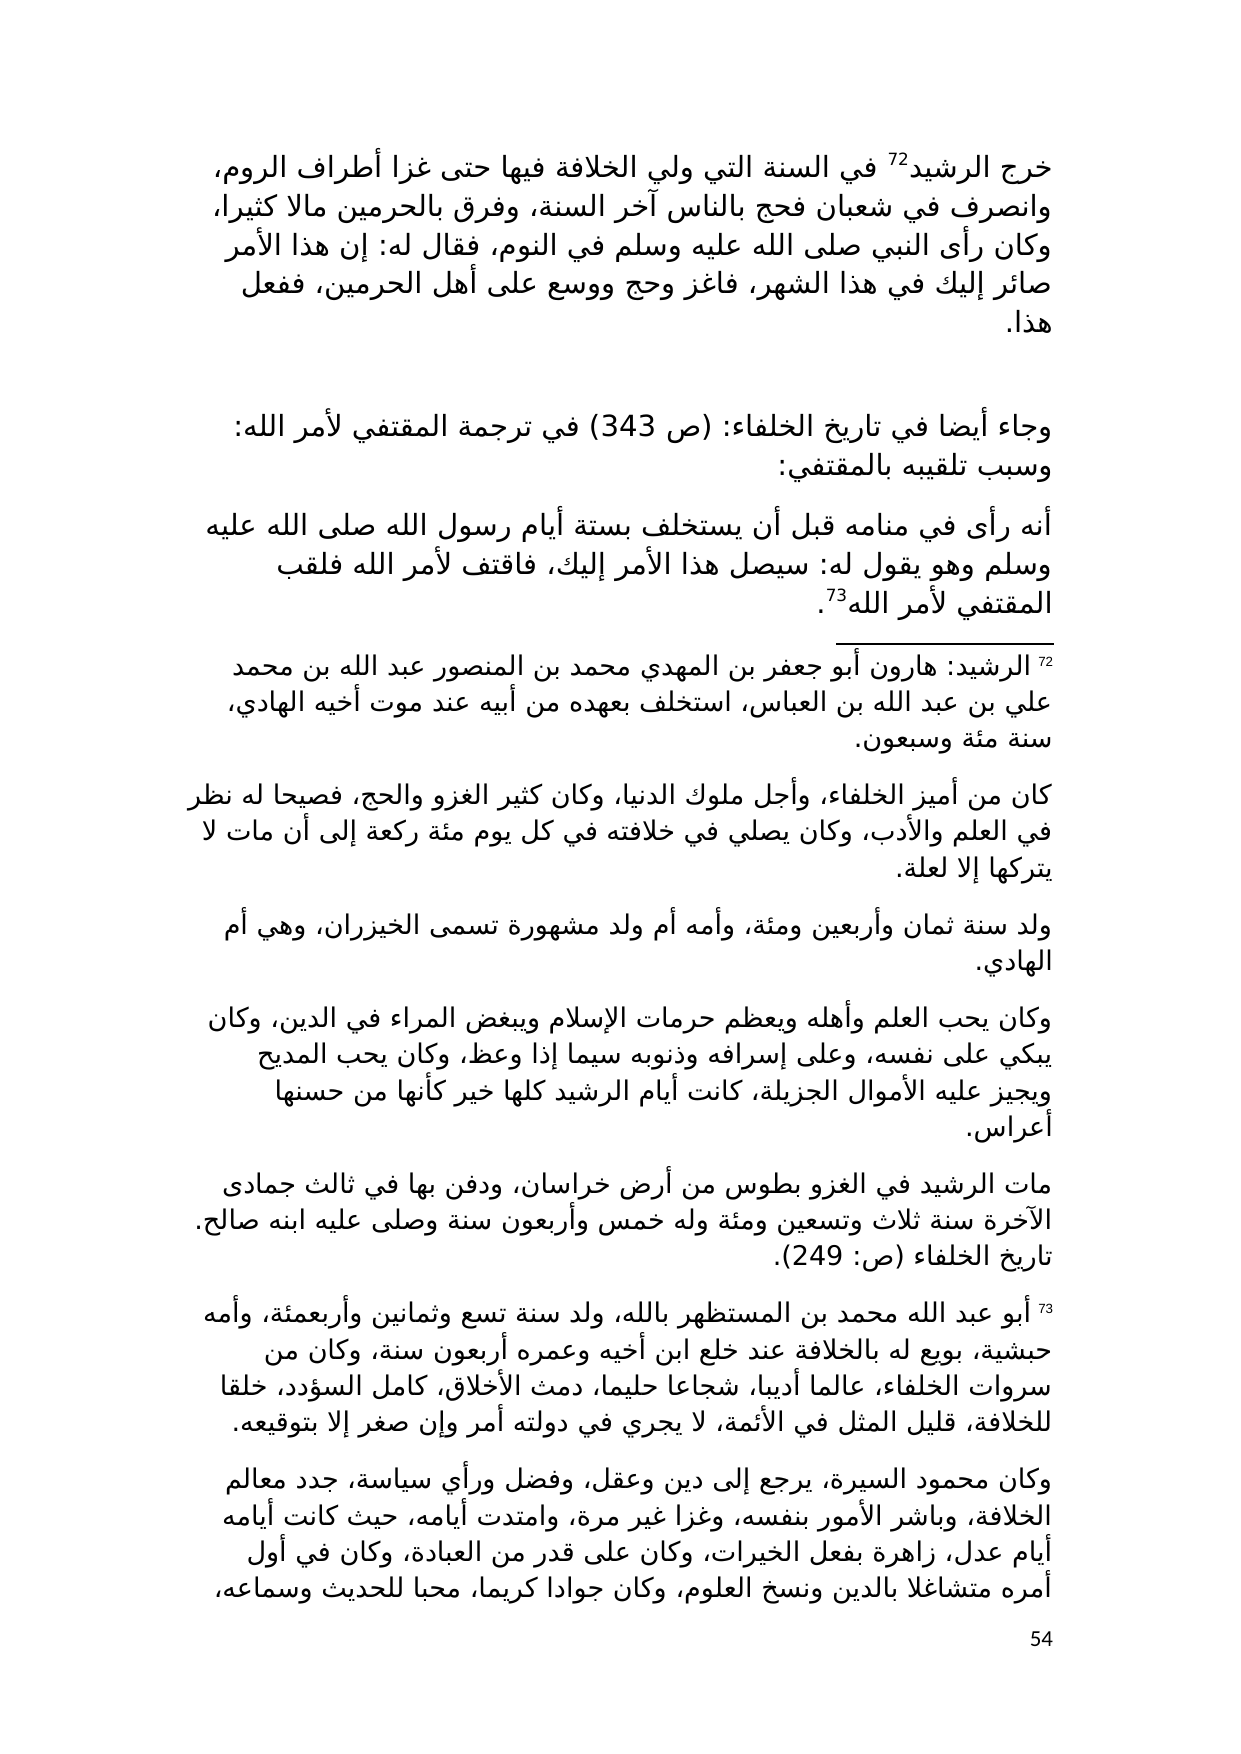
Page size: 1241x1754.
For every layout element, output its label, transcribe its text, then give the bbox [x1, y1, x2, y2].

text وجاء أيضا في تاريخ الخلفاء: (ص 343) في ترجمة المقتفي لأمر الله: وسبب تلقيبه بالمقتفي: [187, 409, 1053, 482]
text أنه رأى في منامه قبل أن يستخلف بستة أيام رسول الله صلى الله عليه وسلم وهو يقول له: سيصل هذا الأمر إليك، فاقتف لأمر الله فلقب المقتفي لأمر الله. [187, 508, 1053, 620]
text خرج الرشيد في السنة التي ولي الخلافة فيها حتى غزا أطراف الروم، وانصرف في شعبان فحج بالناس آخر السنة، وفرق بالحرمين مالا كثيرا، وكان رأى النبي صلى الله عليه وسلم في النوم، فقال له: إن هذا الأمر صائر إليك في هذا الشهر، فاغز وحج ووسع على أهل الحرمين، ففعل هذا. [187, 150, 1053, 340]
